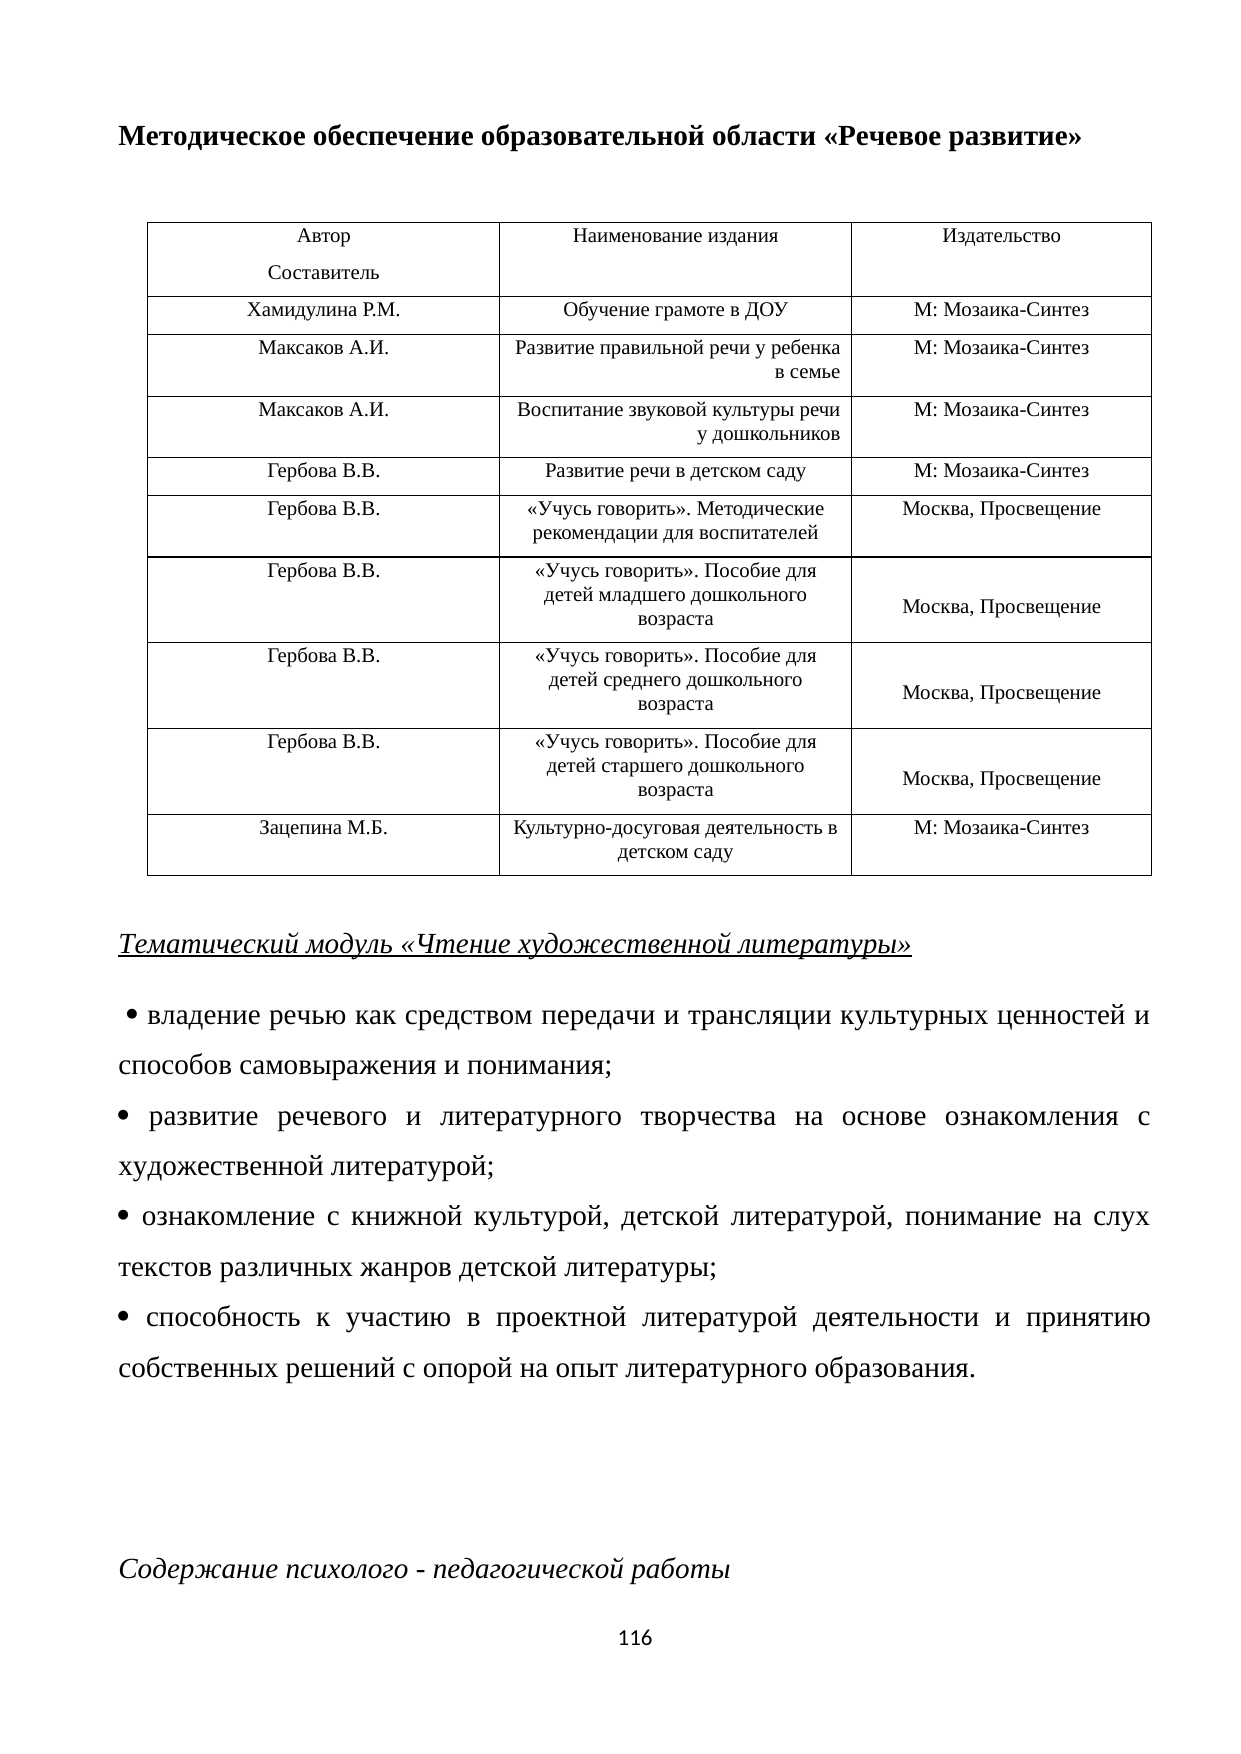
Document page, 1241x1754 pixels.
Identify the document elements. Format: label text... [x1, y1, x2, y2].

table_cell М: Мозаика-Синтез [852, 335, 1151, 396]
text способность к участию в проектной литературой деятельности и принятию собственных решений с опорой на опыт литературного образования. [118, 1299, 1152, 1383]
table_header Наименование издания [500, 223, 851, 296]
table_header Издательство [852, 223, 1151, 296]
table_cell Гербова В.В. [148, 458, 499, 495]
table_header Автор Составитель [148, 223, 499, 296]
table_cell Гербова В.В. [148, 643, 499, 728]
table_cell Воспитание звуковой культуры речи у дошкольников [500, 397, 851, 457]
table_cell Культурно-досуговая деятельность в детском саду [500, 815, 851, 875]
table_cell Зацепина М.Б. [148, 815, 499, 875]
table_cell Москва, Просвещение [852, 496, 1151, 556]
table_cell Гербова В.В. [148, 729, 499, 814]
table_cell «Учусь говорить». Пособие для детей старшего дошкольного возраста [500, 729, 851, 814]
table_cell Москва, Просвещение [852, 729, 1151, 814]
table_cell Хамидулина Р.М. [148, 297, 499, 334]
text владение речью как средством передачи и трансляции культурных ценностей и способов самовыражения и понимания; [118, 997, 1152, 1081]
table_cell М: Мозаика-Синтез [852, 458, 1151, 495]
table_cell «Учусь говорить». Пособие для детей среднего дошкольного возраста [500, 643, 851, 728]
table_cell М: Мозаика-Синтез [852, 297, 1151, 334]
text Методическое обеспечение образовательной области «Речевое развитие» [118, 118, 1152, 152]
table_cell Развитие речи в детском саду [500, 458, 851, 495]
table_cell М: Мозаика-Синтез [852, 397, 1151, 457]
table_cell М: Мозаика-Синтез [852, 815, 1151, 875]
table_cell «Учусь говорить». Пособие для детей младшего дошкольного возраста [500, 558, 851, 642]
table_cell Москва, Просвещение [852, 558, 1151, 642]
table_cell Максаков А.И. [148, 335, 499, 396]
table_cell «Учусь говорить». Методические рекомендации для воспитателей [500, 496, 851, 556]
text Тематический модуль «Чтение художественной литературы» [118, 926, 1152, 959]
text ознакомление с книжной культурой, детской литературой, понимание на слух текстов различных жанров детской литературы; [118, 1198, 1152, 1282]
table_cell Гербова В.В. [148, 496, 499, 556]
table_cell Максаков А.И. [148, 397, 499, 457]
table_cell Обучение грамоте в ДОУ [500, 297, 851, 334]
table_cell Москва, Просвещение [852, 643, 1151, 728]
table_cell Развитие правильной речи у ребенка в семье [500, 335, 851, 396]
text Содержание психолого - педагогической работы [118, 1551, 1152, 1584]
text развитие речевого и литературного творчества на основе ознакомления с художественной литературой; [118, 1098, 1152, 1182]
table_cell Гербова В.В. [148, 558, 499, 642]
